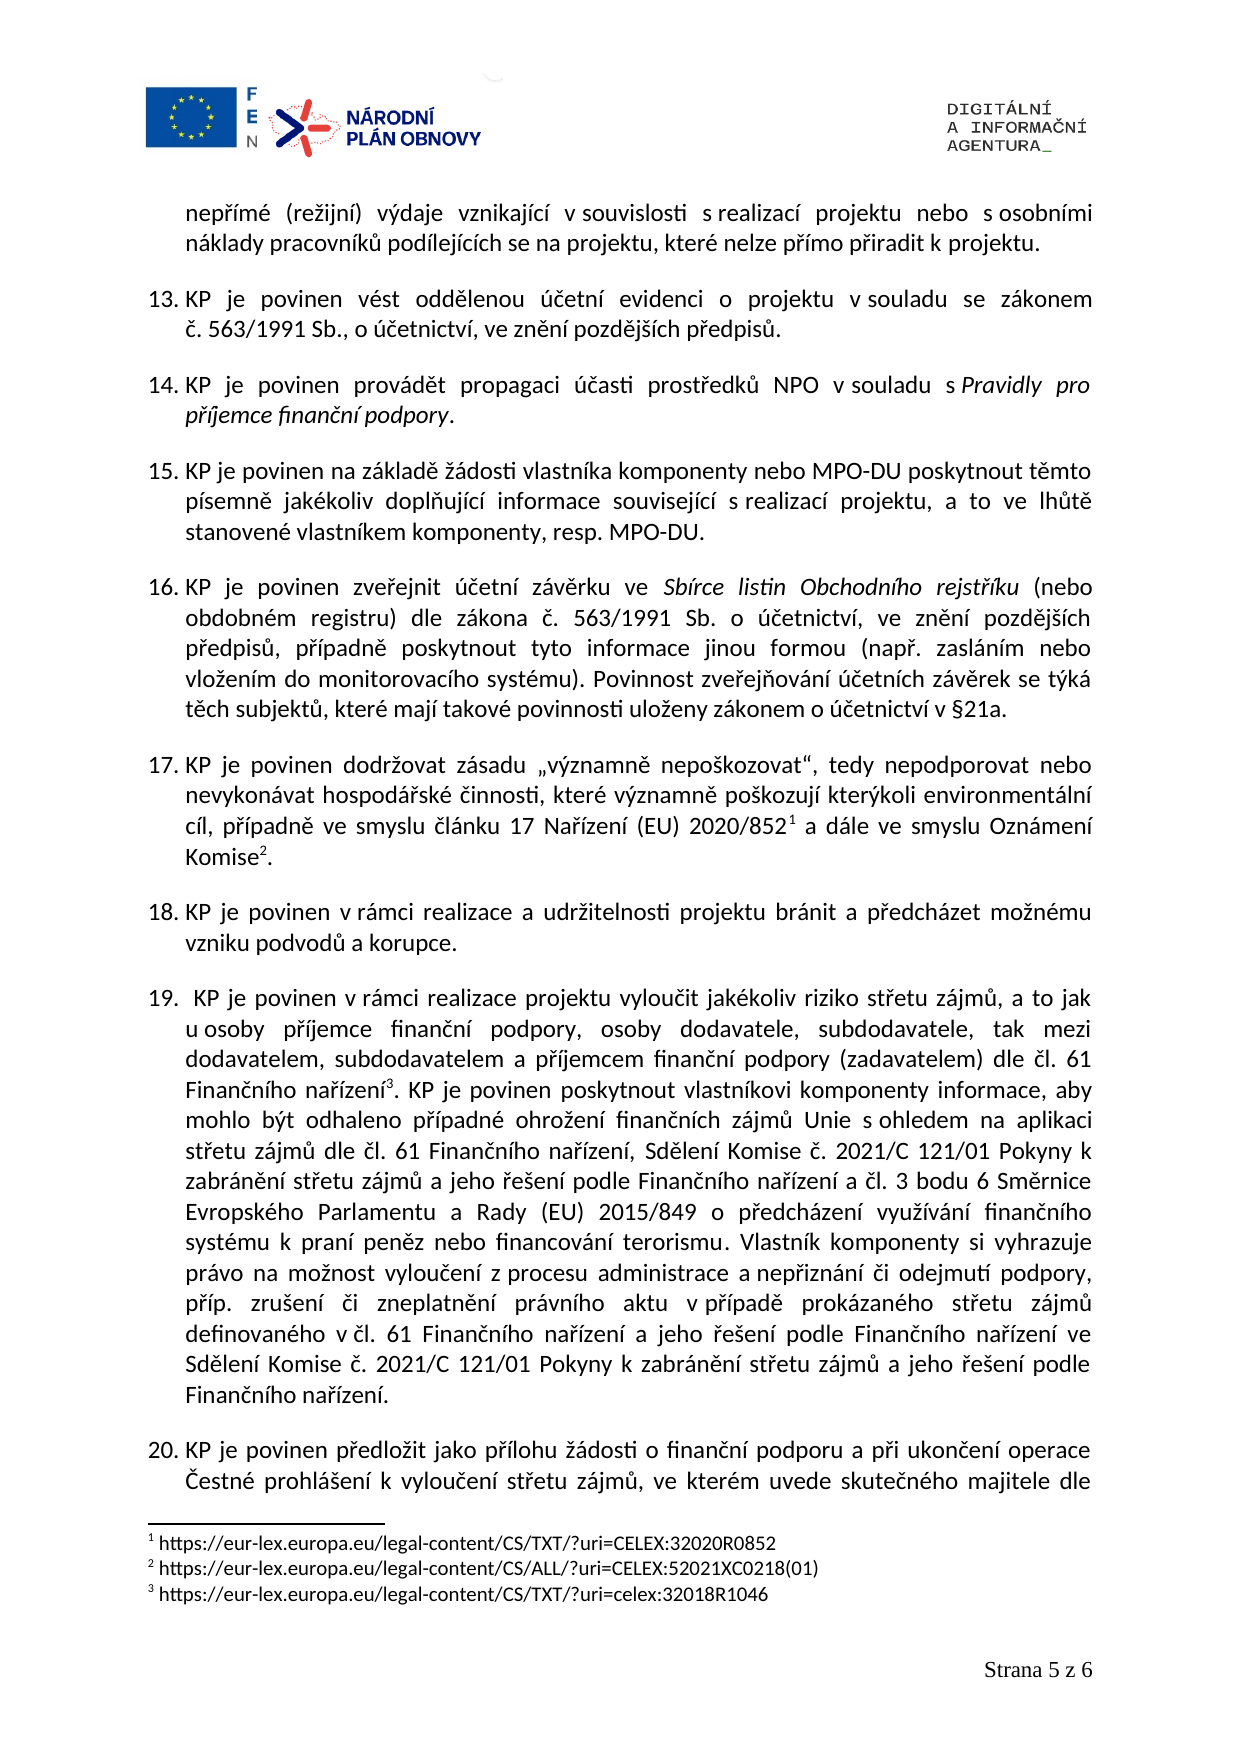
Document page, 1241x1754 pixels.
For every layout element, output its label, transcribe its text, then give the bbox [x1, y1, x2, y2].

list KP je povinen provádět propagaci účasti prostředků NPO v souladu s Pravidly pro příjemce finanční podpory. [148, 369, 1093, 430]
list KP je povinen vést oddělenou účetní evidenci o projektu v souladu se zákonem č. 563/1991 Sb., o účetnictví, ve znění pozdějších předpisů. [148, 283, 1093, 344]
list KP je povinen v rámci realizace projektu vyloučit jakékoliv riziko střetu zájmů, a to jak u osoby příjemce finanční podpory, osoby dodavatele, subdodavatele, tak mezi dodavatelem, subdodavatelem a příjemcem finanční podpory (zadavatelem) dle čl. 61 Finančního nařízení. KP je povinen poskytnout vlastníkovi komponenty informace, aby mohlo být odhaleno případné ohrožení finančních zájmů Unie s ohledem na aplikaci střetu zájmů dle čl. 61 Finančního nařízení, Sdělení Komise č. 2021/C 121/01 Pokyny k zabránění střetu zájmů a jeho řešení podle Finančního nařízení a čl. 3 bodu 6 Směrnice Evropského Parlamentu a Rady (EU) 2015/849 o předcházení využívání finančního systému k praní peněz nebo financování terorismu. Vlastník komponenty si vyhrazuje právo na možnost vyloučení z procesu administrace a nepřiznání či odejmutí podpory, příp. zrušení či zneplatnění právního aktu v případě prokázaného střetu zájmů definovaného v čl. 61 Finančního nařízení a jeho řešení podle Finančního nařízení ve Sdělení Komise č. 2021/C 121/01 Pokyny k zabránění střetu zájmů a jeho řešení podle Finančního nařízení. [148, 982, 1093, 1409]
list KP je povinen v rámci realizace a udržitelnosti projektu bránit a předcházet možnému vzniku podvodů a korupce. [148, 896, 1093, 957]
picture [947, 100, 1086, 152]
list KP je povinen na základě žádosti vlastníka komponenty nebo MPO-DU poskytnout těmto písemně jakékoliv doplňující informace související s realizací projektu, a to ve lhůtě stanovené vlastníkem komponenty, resp. MPO-DU. [148, 455, 1093, 547]
list KP je povinen dodržovat zásadu „významně nepoškozovat“, tedy nepodporovat nebo nevykonávat hospodářské činnosti, které významně poškozují kterýkoli environmentální cíl, případně ve smyslu článku 17 Nařízení (EU) 2020/852 a dále ve smyslu Oznámení Komise. [148, 749, 1093, 871]
list KP je povinen zveřejnit účetní závěrku ve Sbírce listin Obchodního rejstříku (nebo obdobném registru) dle zákona č. 563/1991 Sb. o účetnictví, ve znění pozdějších předpisů, případně poskytnout tyto informace jinou formou (např. zasláním nebo vložením do monitorovacího systému). Povinnost zveřejňování účetních závěrek se týká těch subjektů, které mají takové povinnosti uloženy zákonem o účetnictví v §21a. [148, 572, 1093, 724]
picture [139, 73, 503, 173]
